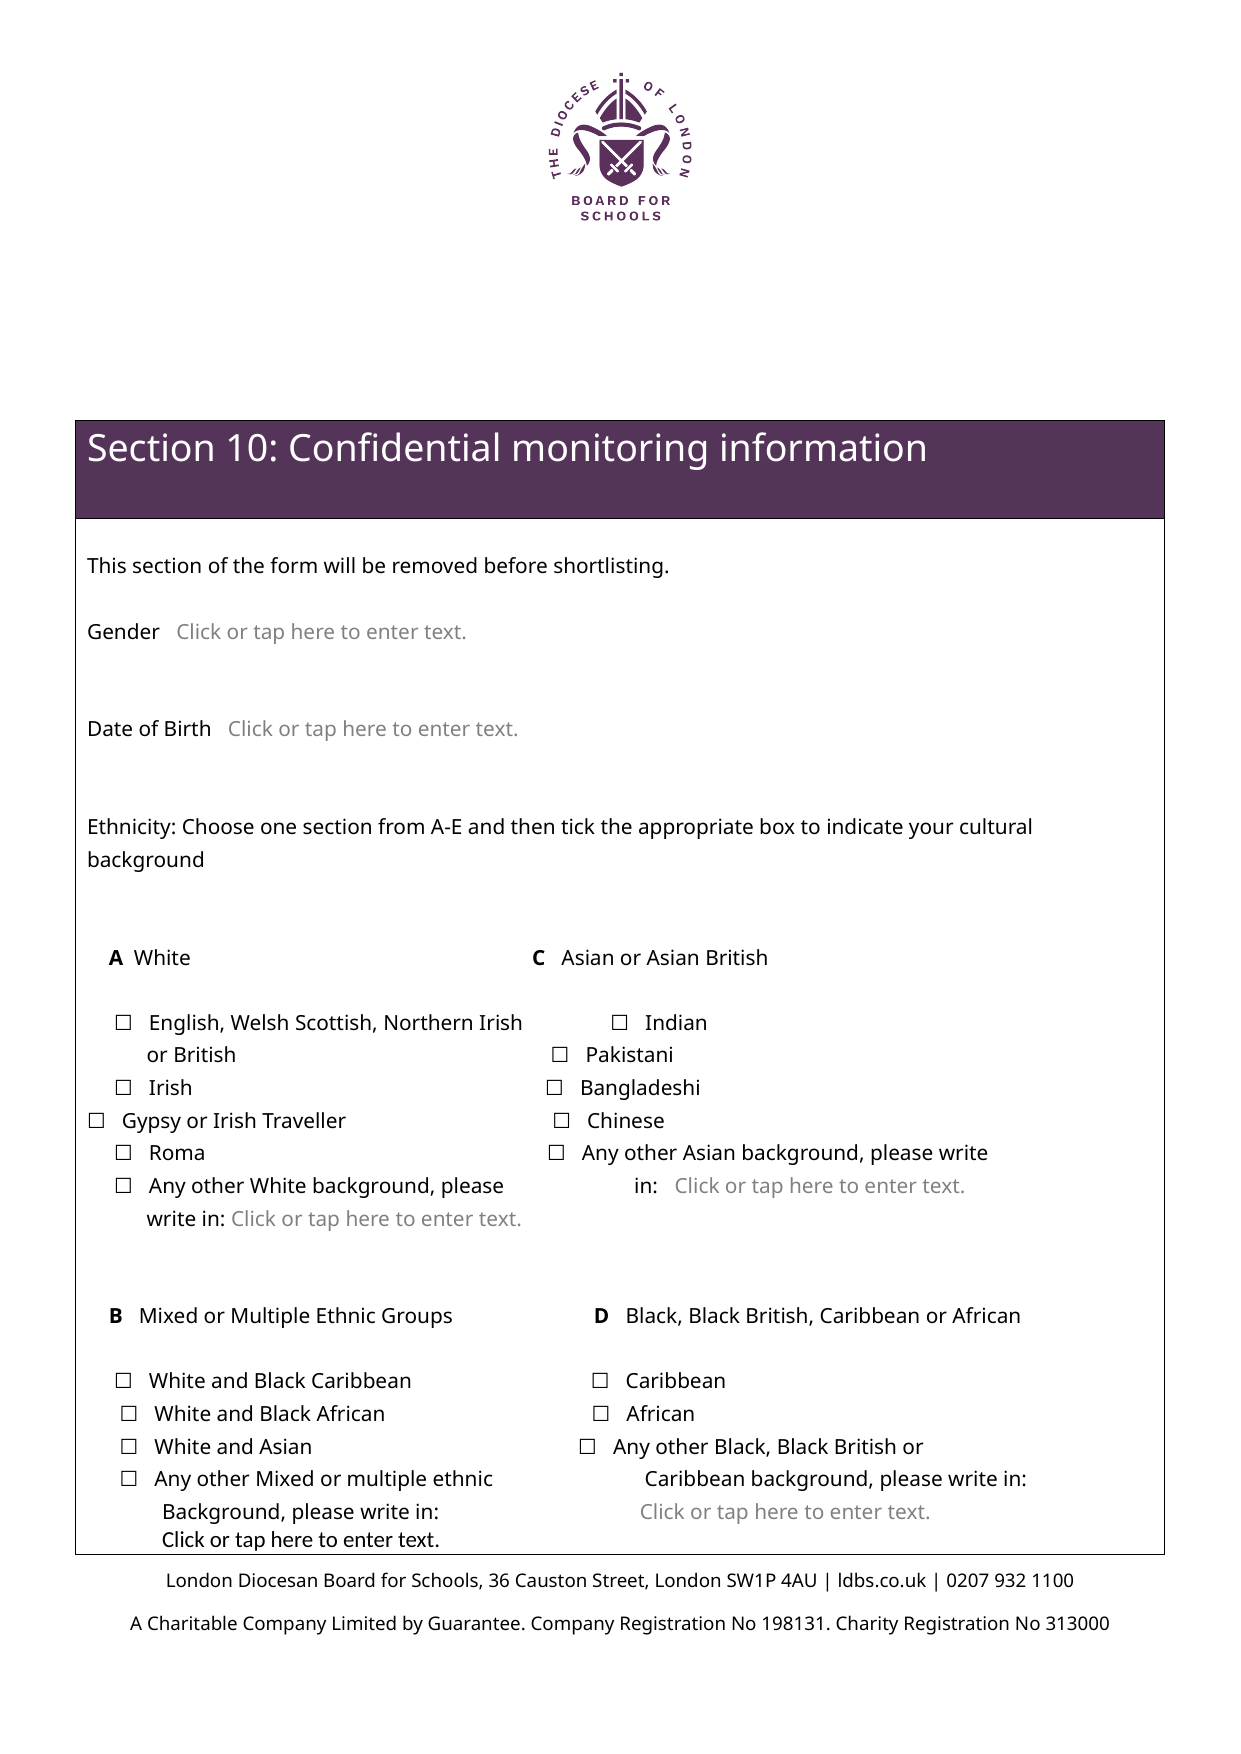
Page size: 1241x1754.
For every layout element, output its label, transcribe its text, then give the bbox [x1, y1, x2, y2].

picture [543, 70, 697, 224]
table_header Section 10: Confidential monitoring information [76, 421, 1164, 518]
